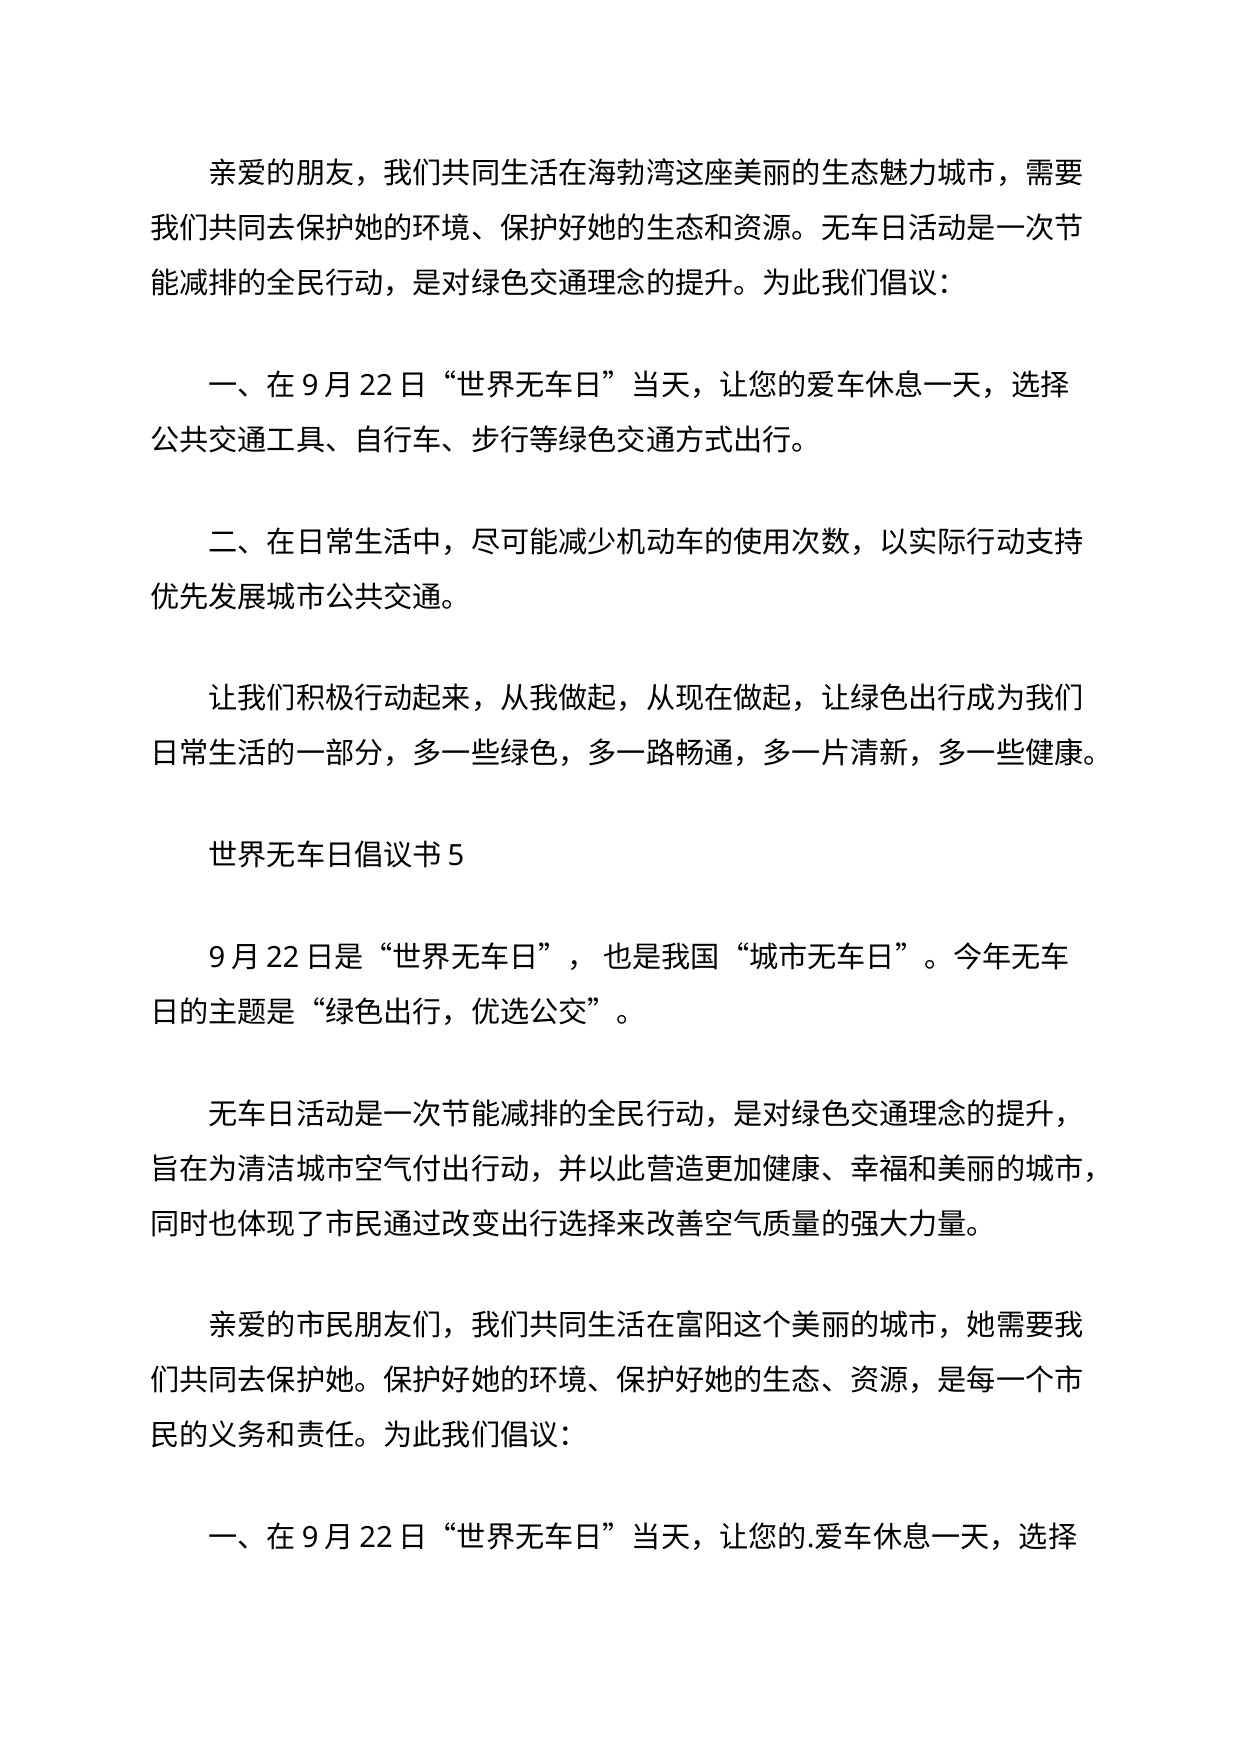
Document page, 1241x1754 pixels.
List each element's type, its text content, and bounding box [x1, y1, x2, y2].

text 让我们积极行动起来，从我做起，从现在做起，让绿色出行成为我们日常生活的一部分，多一些绿色，多一路畅通，多一片清新，多一些健康。 [150, 675, 1090, 772]
text 9月22日是“世界无车日”， 也是我国“城市无车日”。今年无车日的主题是“绿色出行，优选公交”。 [150, 934, 1090, 1031]
text 亲爱的市民朋友们，我们共同生活在富阳这个美丽的城市，她需要我们共同去保护她。保护好她的环境、保护好她的生态、资源，是每一个市民的义务和责任。为此我们倡议： [150, 1302, 1090, 1454]
text 世界无车日倡议书5 [150, 832, 1090, 874]
text 亲爱的朋友，我们共同生活在海勃湾这座美丽的生态魅力城市，需要我们共同去保护她的环境、保护好她的生态和资源。无车日活动是一次节能减排的全民行动，是对绿色交通理念的提升。为此我们倡议： [150, 150, 1090, 302]
text 二、在日常生活中，尽可能减少机动车的使用次数，以实际行动支持优先发展城市公共交通。 [150, 518, 1090, 616]
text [150, 1513, 1090, 1556]
text 无车日活动是一次节能减排的全民行动，是对绿色交通理念的提升，旨在为清洁城市空气付出行动，并以此营造更加健康、幸福和美丽的城市，同时也体现了市民通过改变出行选择来改善空气质量的强大力量。 [150, 1090, 1090, 1242]
text 一、在9月22日“世界无车日”当天，让您的爱车休息一天，选择公共交通工具、自行车、步行等绿色交通方式出行。 [150, 362, 1090, 459]
